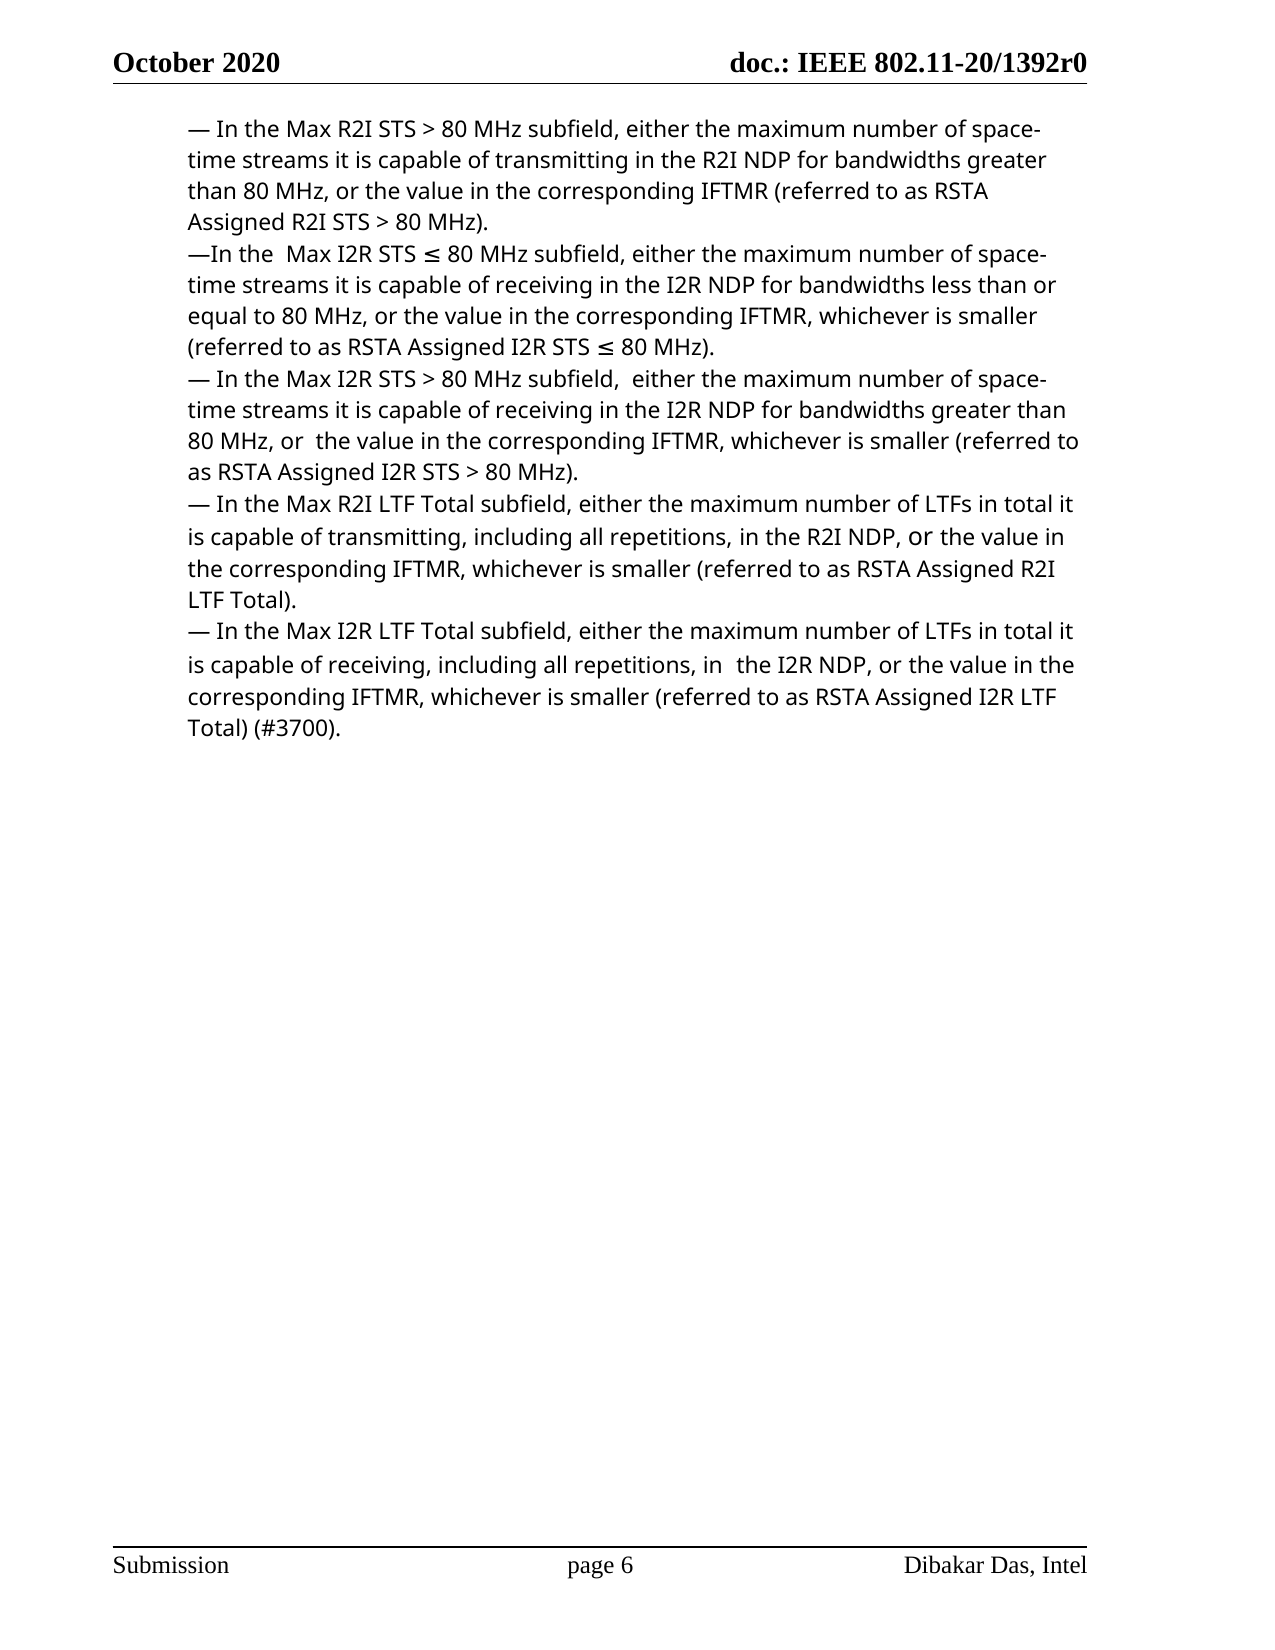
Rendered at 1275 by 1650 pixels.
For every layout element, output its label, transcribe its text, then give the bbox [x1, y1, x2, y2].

text — aximum number of LTFs in total it is capable of transmitting, including all repetitions, in the R2I NDP, the value in the corresponding IFTMR,. — aximum number of LTFs in total it is capable of receiving, including all repetitions, in the I2R NDP, the value in the corresponding IFTMR, (#3700). [187, 487, 1087, 743]
